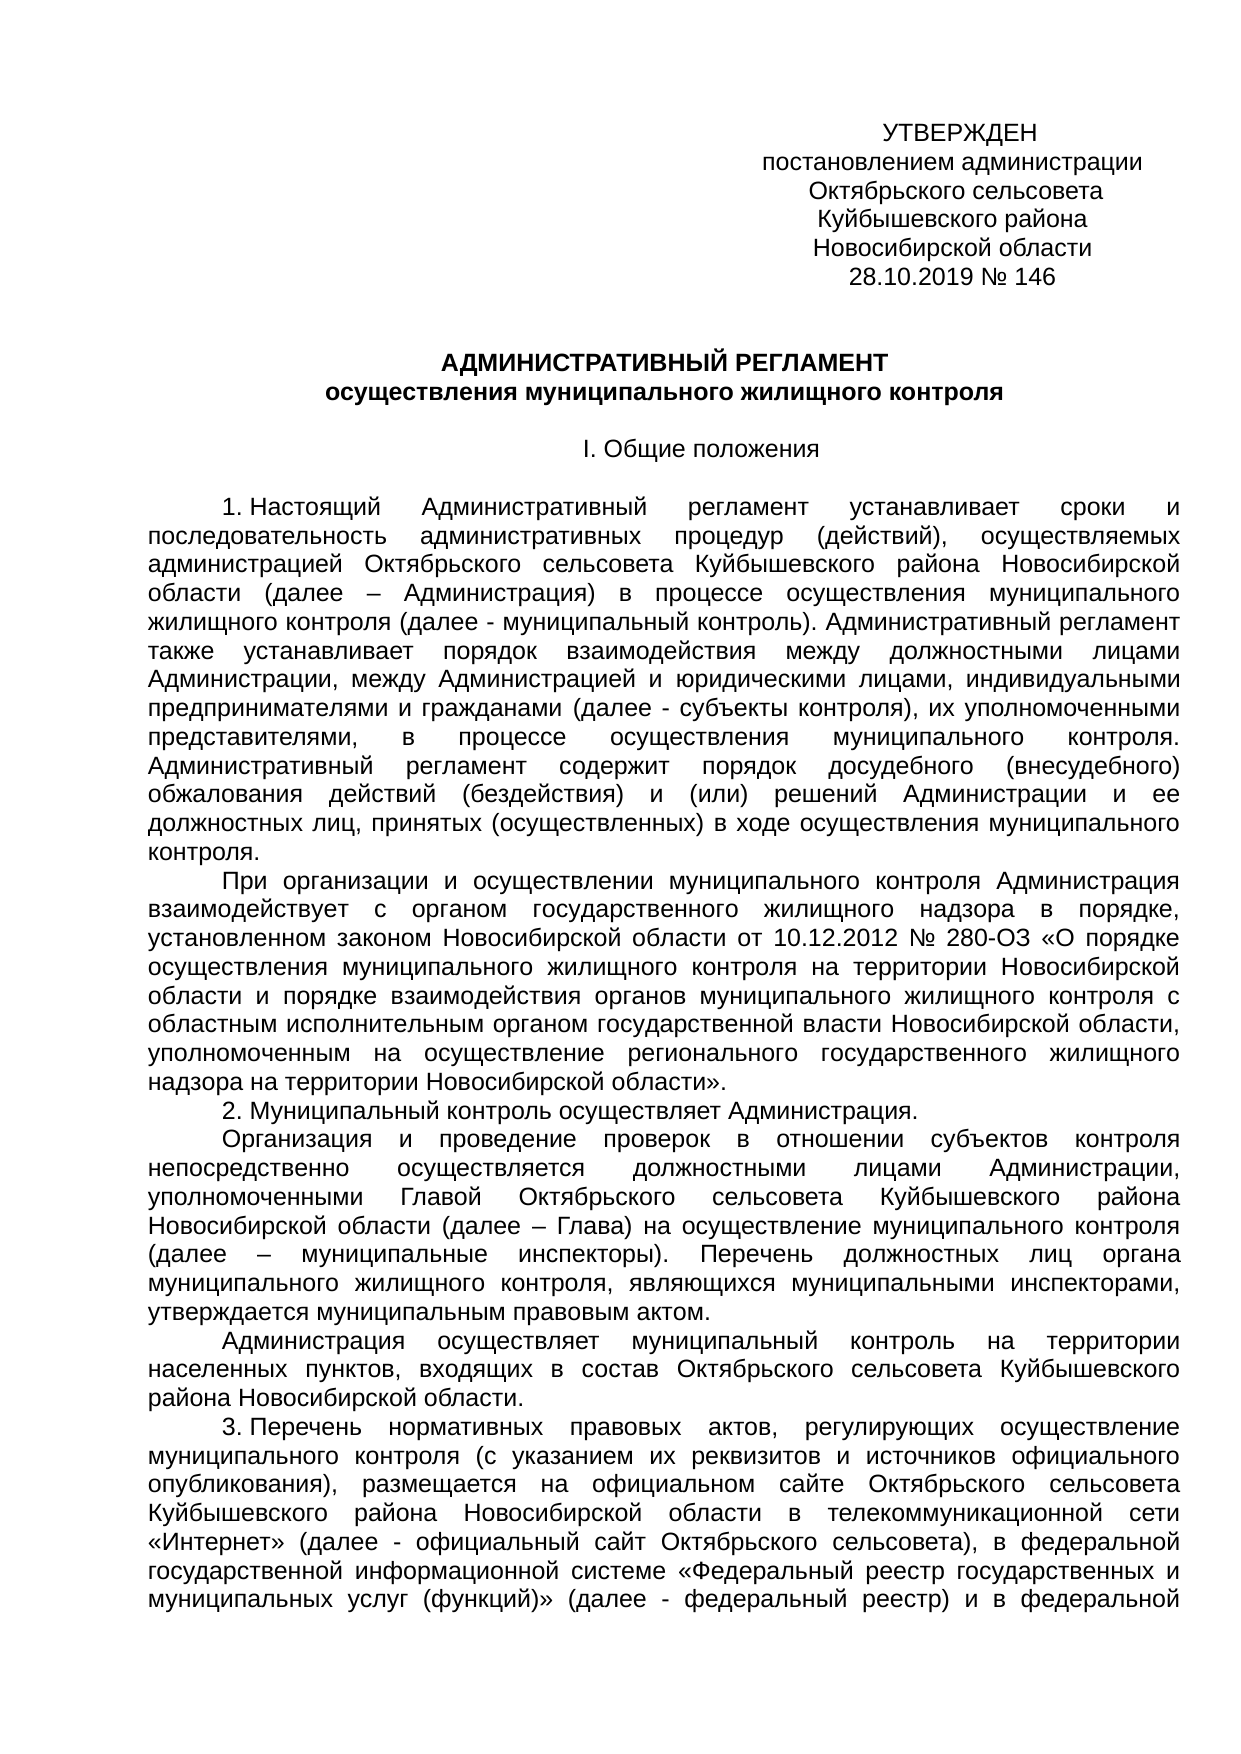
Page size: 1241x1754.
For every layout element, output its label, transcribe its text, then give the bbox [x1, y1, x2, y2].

text 28.10.2019 № 146 [723, 262, 1181, 291]
text Администрация осуществляет муниципальный контроль на территории населенных пунктов, входящих в состав Октябрьского сельсовета Куйбышевского района Новосибирской области. [148, 1326, 1181, 1412]
text 2. Муниципальный контроль осуществляет Администрация. [148, 1096, 1181, 1124]
text Куйбышевского района [723, 204, 1181, 233]
text постановлением администрации [723, 147, 1181, 176]
text 1. Настоящий Административный регламент устанавливает сроки и последовательность административных процедур (действий), осуществляемых администрацией Октябрьского сельсовета Куйбышевского района Новосибирской области (далее – Администрация) в процессе осуществления муниципального жилищного контроля (далее - муниципальный контроль). Административный регламент также устанавливает порядок взаимодействия между должностными лицами Администрации, между Администрацией и юридическими лицами, индивидуальными предпринимателями и гражданами (далее - субъекты контроля), их уполномоченными представителями, в процессе осуществления муниципального контроля. Административный регламент содержит порядок досудебного (внесудебного) обжалования действий (бездействия) и (или) решений Администрации и ее должностных лиц, принятых (осуществленных) в ходе осуществления муниципального контроля. [148, 492, 1181, 866]
text УТВЕРЖДЕН [738, 118, 1181, 147]
text АДМИНИСТРАТИВНЫЙ РЕГЛАМЕНТ [148, 348, 1181, 377]
title осуществления муниципального жилищного контроля [148, 377, 1181, 406]
text Новосибирской области [723, 233, 1181, 262]
text Октябрьского сельсовета [723, 176, 1181, 204]
text При организации и осуществлении муниципального контроля Администрация взаимодействует с органом государственного жилищного надзора в порядке, установленном законом Новосибирской области от 10.12.2012 № 280-ОЗ «О порядке осуществления муниципального жилищного контроля на территории Новосибирской области и порядке взаимодействия органов муниципального жилищного контроля с областным исполнительным органом государственной власти Новосибирской области, уполномоченным на осуществление регионального государственного жилищного надзора на территории Новосибирской области». [148, 866, 1181, 1096]
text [148, 1412, 1181, 1613]
text Организация и проведение проверок в отношении субъектов контроля непосредственно осуществляется должностными лицами Администрации, уполномоченными Главой Октябрьского сельсовета Куйбышевского района Новосибирской области (далее – Глава) на осуществление муниципального контроля (далее – муниципальные инспекторы). Перечень должностных лиц органа муниципального жилищного контроля, являющихся муниципальными инспекторами, утверждается муниципальным правовым актом. [148, 1124, 1181, 1326]
text I. Общие положения [148, 434, 1181, 463]
